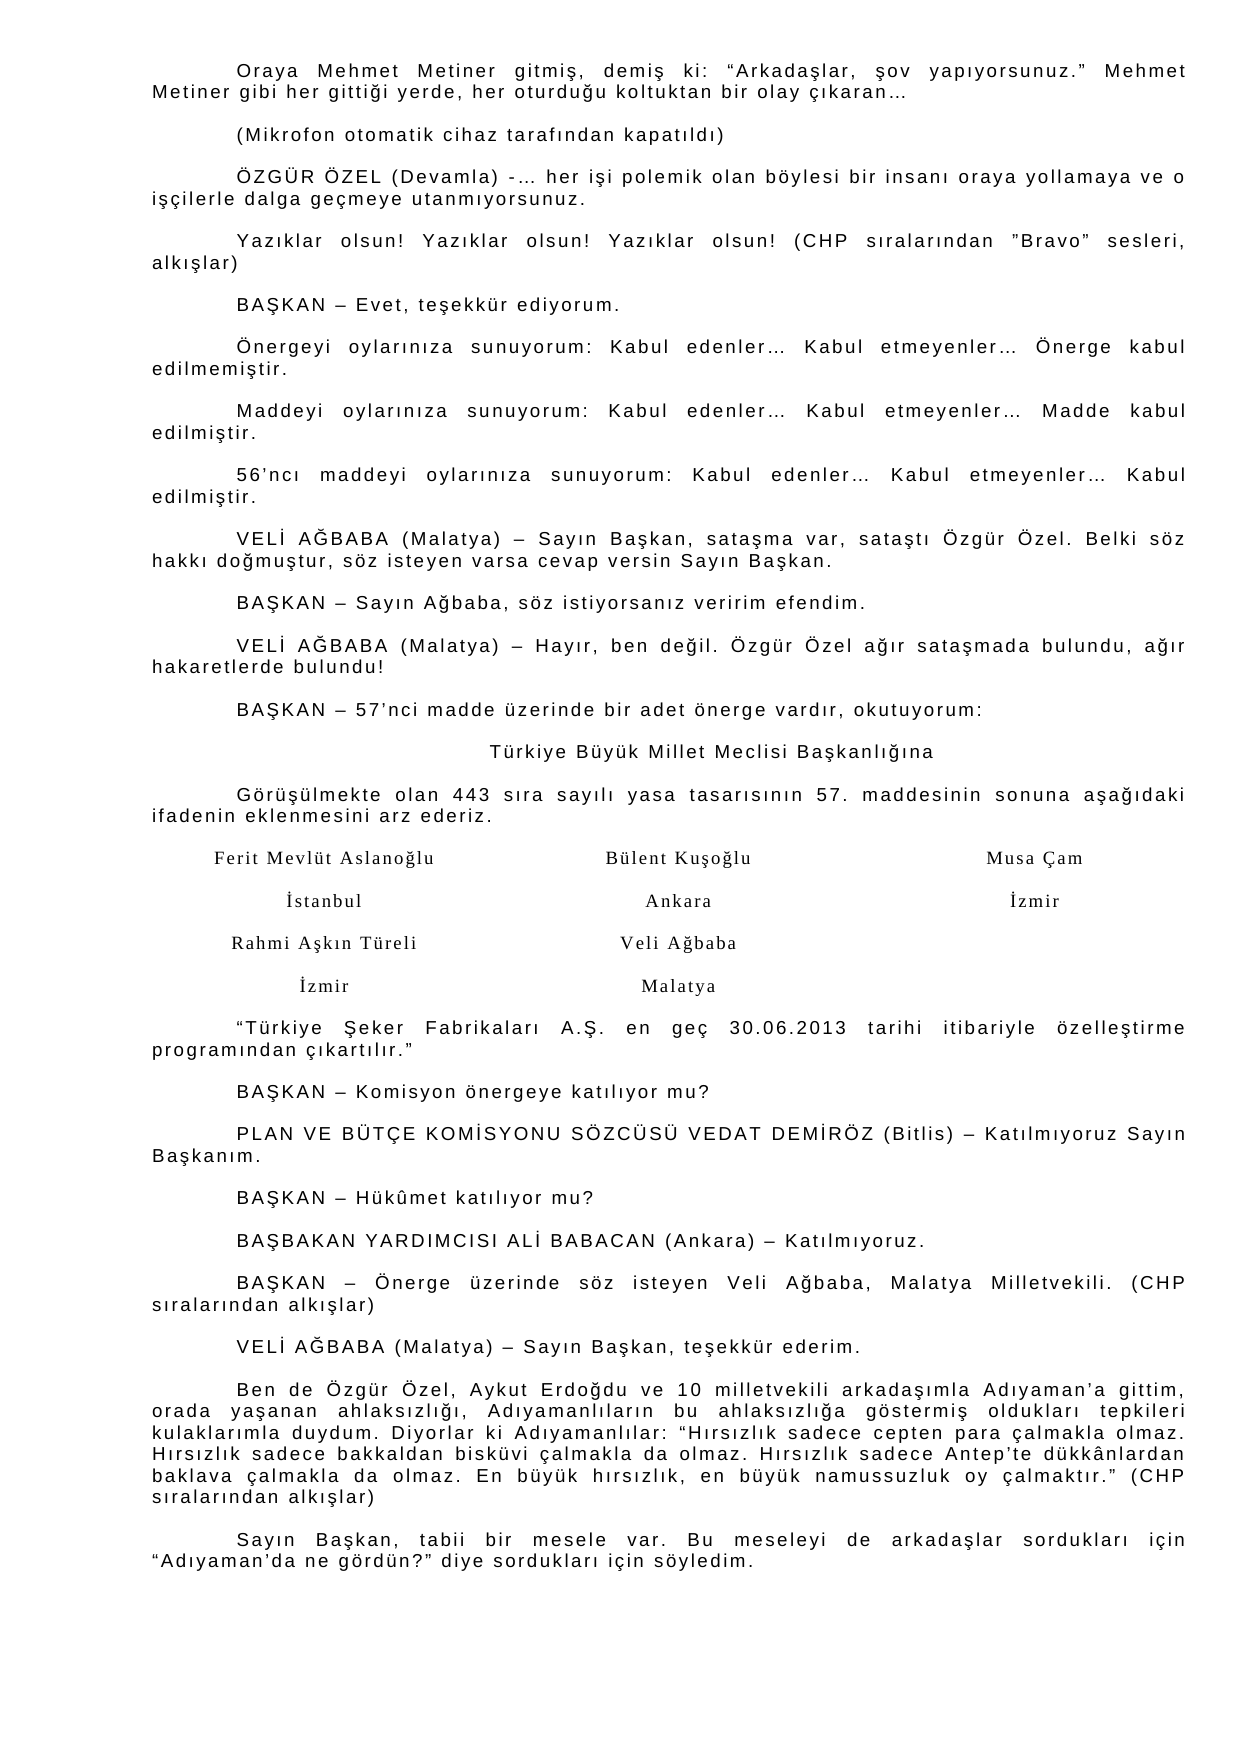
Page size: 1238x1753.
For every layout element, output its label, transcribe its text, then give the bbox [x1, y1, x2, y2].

text 56’ncı maddeyi oylarınıza sunuyorum: Kabul edenler… Kabul etmeyenler… Kabul edilmiştir. [152, 464, 1186, 507]
text Önergeyi oylarınıza sunuyorum: Kabul edenler… Kabul etmeyenler… Önerge kabul edilmemiştir. [152, 336, 1186, 379]
text ÖZGÜR ÖZEL (Devamla) -… her işi polemik olan böylesi bir insanı oraya yollamaya ve o işçilerle dalga geçmeye utanmıyorsunuz. [152, 166, 1186, 209]
text VELİ AĞBABA (Malatya) – Hayır, ben değil. Özgür Özel ağır sataşmada bulundu, ağır hakaretlerde bulundu! [152, 634, 1186, 678]
text BAŞKAN – Sayın Ağbaba, söz istiyorsanız veririm efendim. [152, 592, 1186, 614]
text Türkiye Büyük Millet Meclisi Başkanlığına [152, 741, 1186, 762]
text Ben de Özgür Özel, Aykut Erdoğdu ve 10 milletvekili arkadaşımla Adıyaman’a gittim, orada yaşanan ahlaksızlığı, Adıyamanlıların bu ahlaksızlığa göstermiş oldukları tepkileri kulaklarımla duydum. Diyorlar ki Adıyamanlılar: “Hırsızlık sadece cepten para çalmakla olmaz. Hırsızlık sadece bakkaldan bisküvi çalmakla da olmaz. Hırsızlık sadece Antep’te dükkânlardan baklava çalmakla da olmaz. En büyük hırsızlık, en büyük namussuzluk oy çalmaktır.” (CHP sıralarından alkışlar) [152, 1378, 1186, 1508]
text BAŞBAKAN YARDIMCISI ALİ BABACAN (Ankara) – Katılmıyoruz. [152, 1229, 1186, 1251]
text Oraya Mehmet Metiner gitmiş, demiş ki: “Arkadaşlar, şov yapıyorsunuz.” Mehmet Metiner gibi her gittiği yerde, her oturduğu koltuktan bir olay çıkaran… [152, 60, 1186, 103]
text “Türkiye Şeker Fabrikaları A.Ş. en geç 30.06.2013 tarihi itibariyle özelleştirme programından çıkartılır.” [152, 1017, 1186, 1060]
text BAŞKAN – Önerge üzerinde söz isteyen Veli Ağbaba, Malatya Milletvekili. (CHP sıralarından alkışlar) [152, 1272, 1186, 1315]
text VELİ AĞBABA (Malatya) – Sayın Başkan, sataşma var, sataştı Özgür Özel. Belki söz hakkı doğmuştur, söz isteyen varsa cevap versin Sayın Başkan. [152, 528, 1186, 571]
text Rahmi Aşkın Türeli Veli Ağbaba [152, 932, 1186, 954]
text BAŞKAN – 57’nci madde üzerinde bir adet önerge vardır, okutuyorum: [152, 698, 1186, 720]
text PLAN VE BÜTÇE KOMİSYONU SÖZCÜSÜ VEDAT DEMİRÖZ (Bitlis) – Katılmıyoruz Sayın Başkanım. [152, 1123, 1186, 1166]
text Ferit Mevlüt Aslanoğlu Bülent Kuşoğlu Musa Çam [152, 847, 1186, 869]
text İstanbul Ankara İzmir [152, 890, 1186, 911]
text BAŞKAN – Hükûmet katılıyor mu? [152, 1187, 1186, 1209]
text BAŞKAN – Evet, teşekkür ediyorum. [152, 294, 1186, 316]
text Sayın Başkan, tabii bir mesele var. Bu meseleyi de arkadaşlar sordukları için “Adıyaman’da ne gördün?” diye sordukları için söyledim. [152, 1528, 1186, 1572]
text VELİ AĞBABA (Malatya) – Sayın Başkan, teşekkür ederim. [152, 1336, 1186, 1357]
text Yazıklar olsun! Yazıklar olsun! Yazıklar olsun! (CHP sıralarından ”Bravo” sesleri, alkışlar) [152, 230, 1186, 273]
text Maddeyi oylarınıza sunuyorum: Kabul edenler… Kabul etmeyenler… Madde kabul edilmiştir. [152, 400, 1186, 443]
text (Mikrofon otomatik cihaz tarafından kapatıldı) [152, 124, 1186, 145]
text BAŞKAN – Komisyon önergeye katılıyor mu? [152, 1081, 1186, 1102]
text Görüşülmekte olan 443 sıra sayılı yasa tasarısının 57. maddesinin sonuna aşağıdaki ifadenin eklenmesini arz ederiz. [152, 783, 1186, 826]
text İzmir Malatya [152, 974, 1186, 996]
